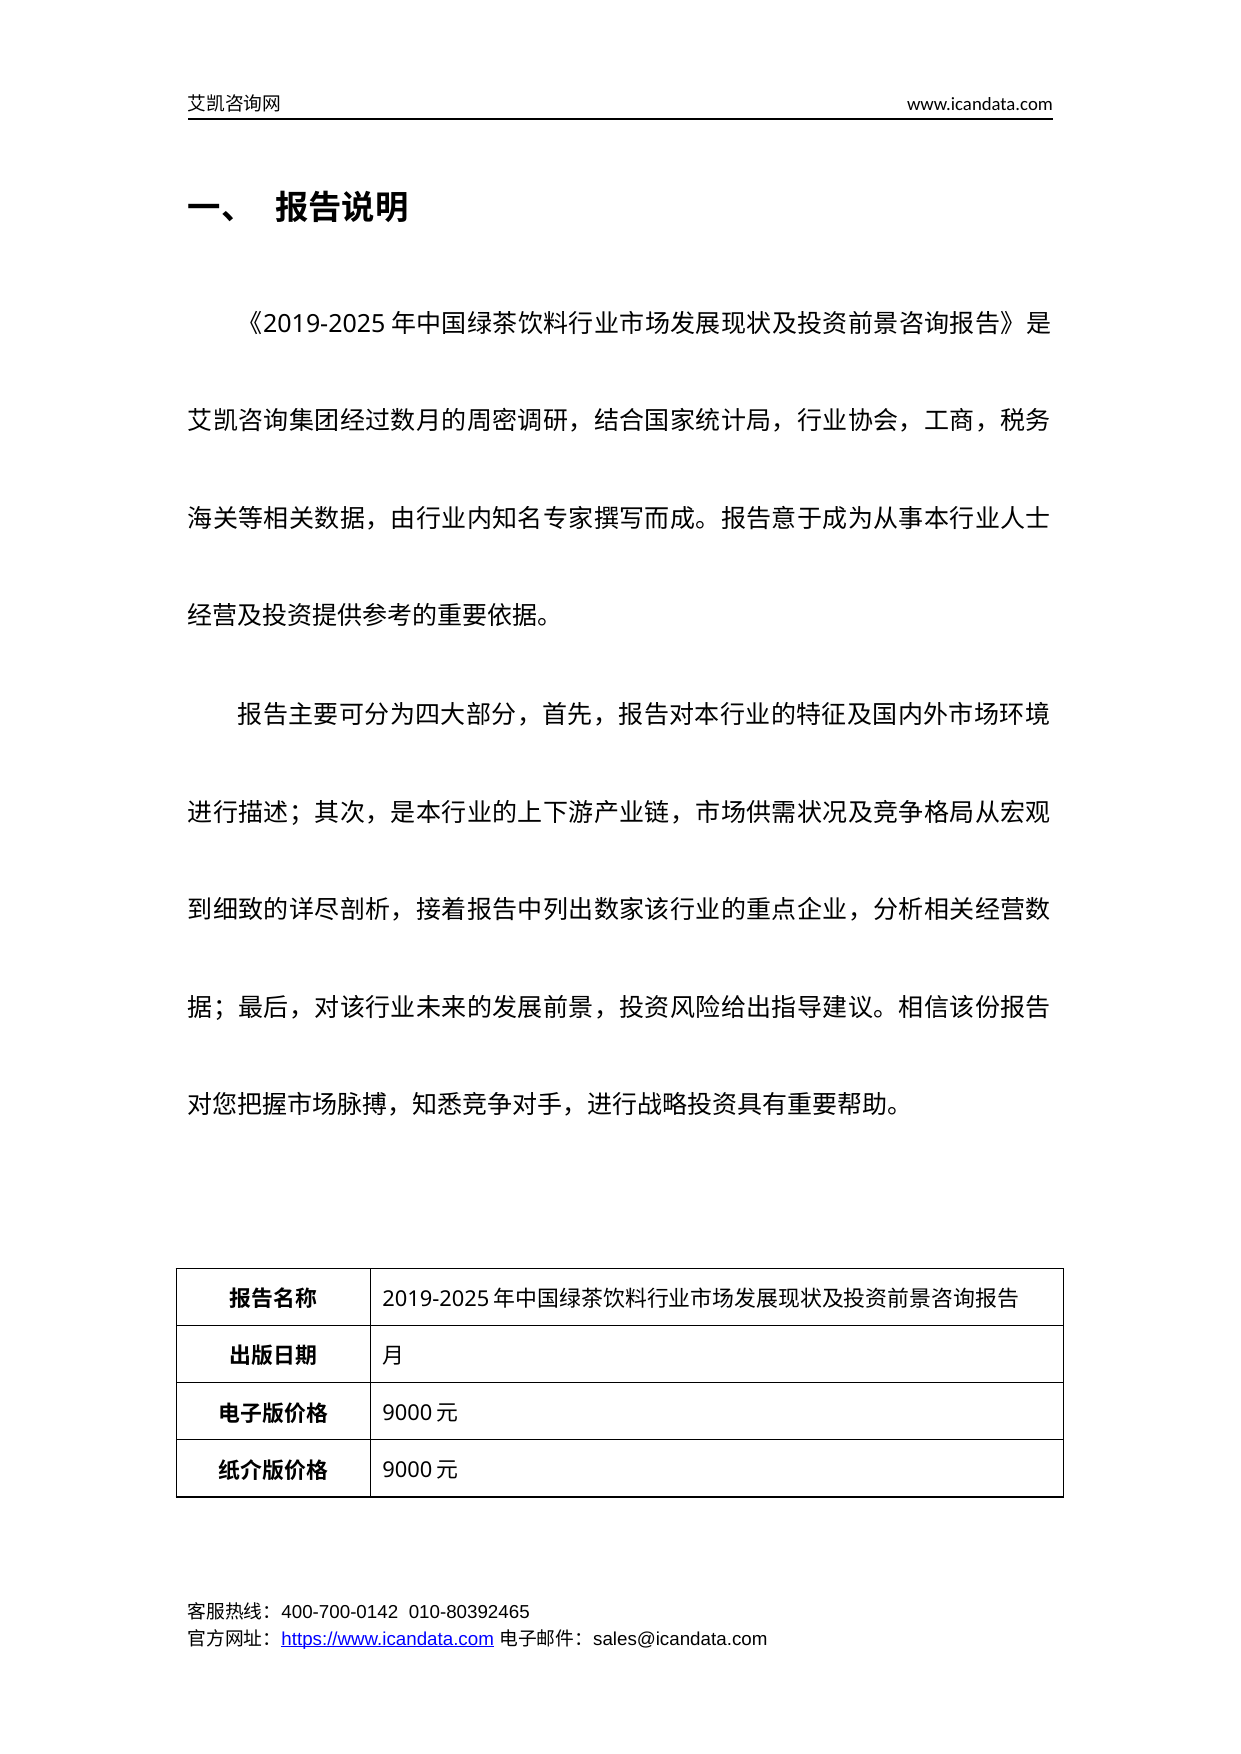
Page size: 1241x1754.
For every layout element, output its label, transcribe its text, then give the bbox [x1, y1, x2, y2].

text 报告主要可分为四大部分，首先，报告对本行业的特征及国内外市场环境进行描述；其次，是本行业的上下游产业链，市场供需状况及竞争格局从宏观到细致的详尽剖析，接着报告中列出数家该行业的重点企业，分析相关经营数据；最后，对该行业未来的发展前景，投资风险给出指导建议。相信该份报告对您把握市场脉搏，知悉竞争对手，进行战略投资具有重要帮助。 [187, 681, 1053, 1136]
text 《2019-2025年中国绿茶饮料行业市场发展现状及投资前景咨询报告》是艾凯咨询集团经过数月的周密调研，结合国家统计局，行业协会，工商，税务海关等相关数据，由行业内知名专家撰写而成。报告意于成为从事本行业人士经营及投资提供参考的重要依据。 [187, 289, 1053, 646]
table_header 报告名称 [177, 1269, 370, 1325]
table_cell 9000元 [371, 1383, 1063, 1439]
table_cell 月 [371, 1326, 1063, 1382]
table_cell 纸介版价格 [177, 1440, 370, 1496]
table_header 2019-2025年中国绿茶饮料行业市场发展现状及投资前景咨询报告 [371, 1269, 1063, 1325]
table_cell 9000元 [371, 1440, 1063, 1496]
table_cell 电子版价格 [177, 1383, 370, 1439]
subtitle 报告说明 [187, 172, 1053, 237]
table_cell 出版日期 [177, 1326, 370, 1382]
